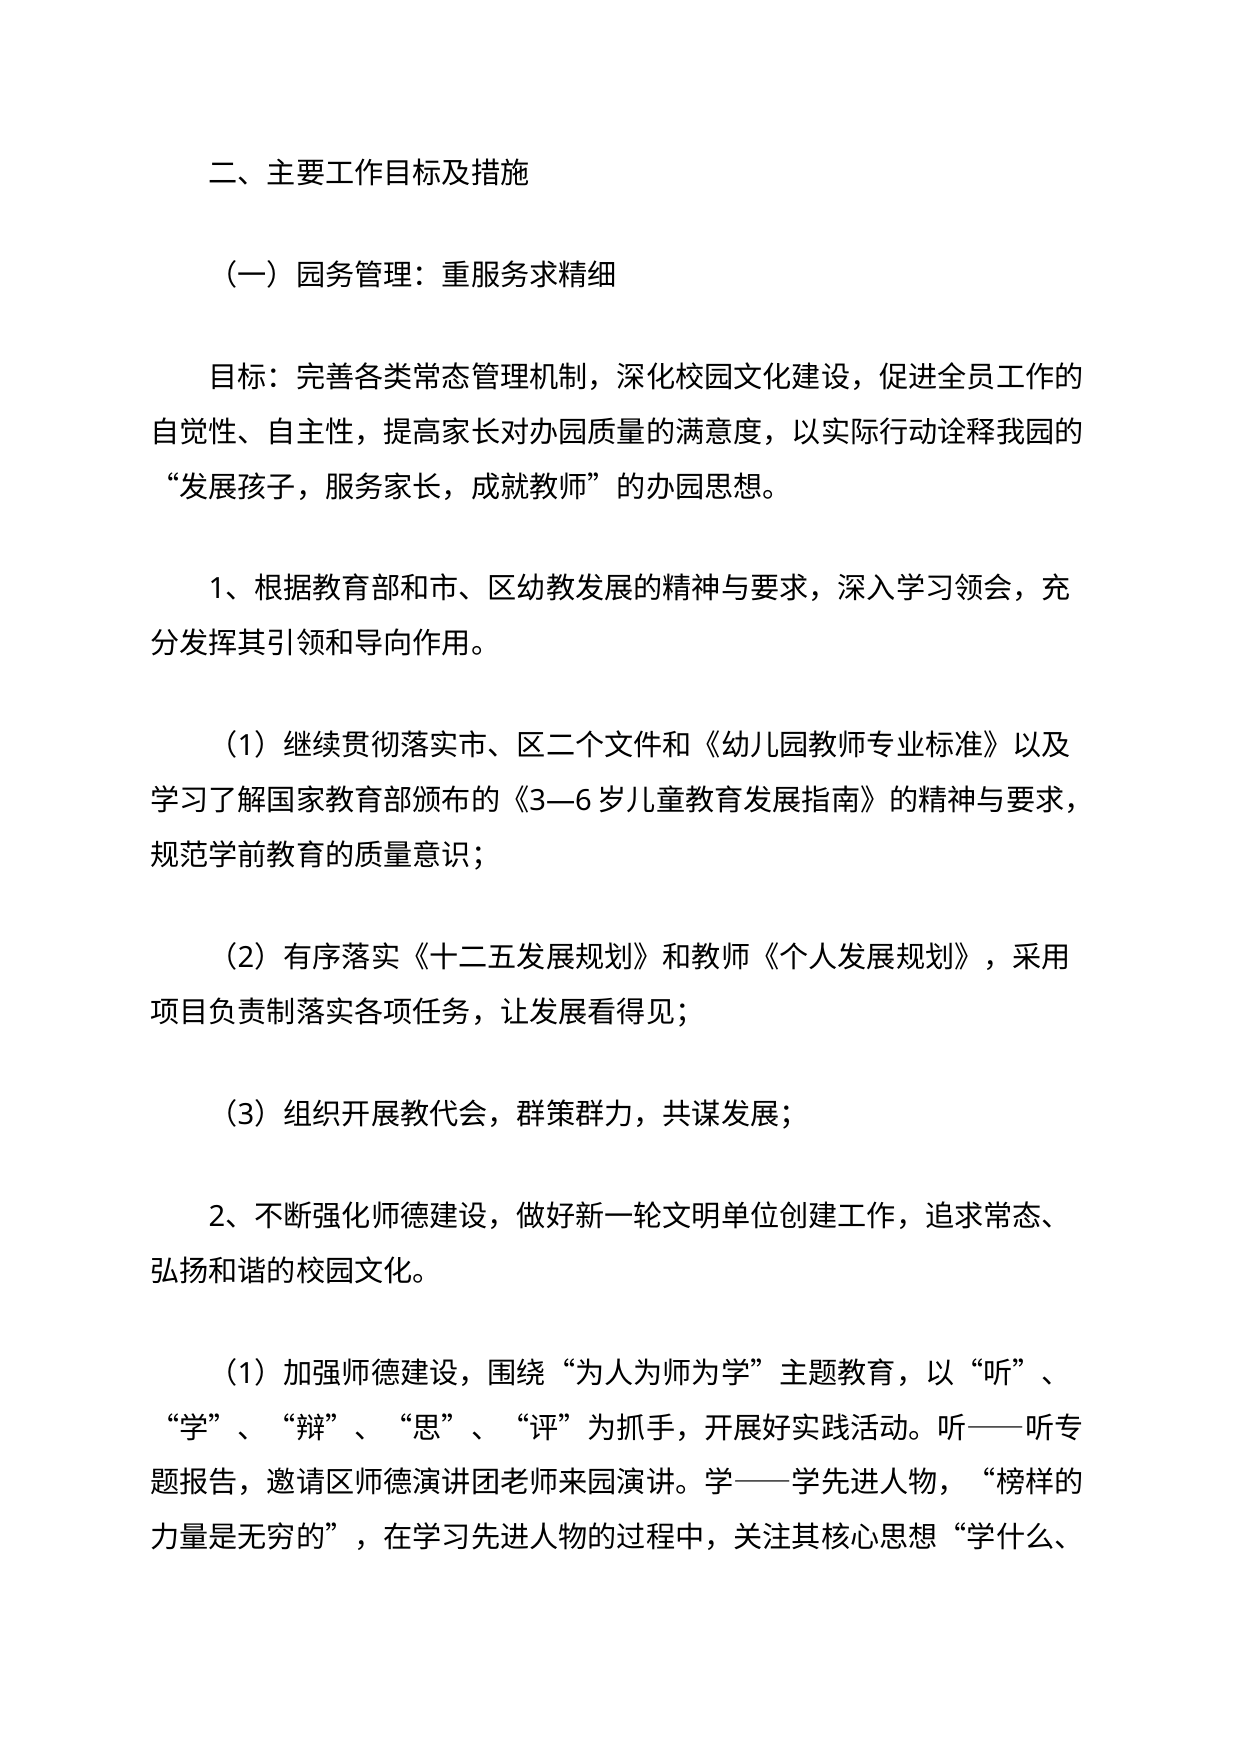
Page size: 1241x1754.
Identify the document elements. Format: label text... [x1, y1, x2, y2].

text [150, 1349, 1090, 1556]
text 二、主要工作目标及措施 [150, 150, 1090, 192]
text （1）继续贯彻落实市、区二个文件和《幼儿园教师专业标准》以及学习了解国家教育部颁布的《3—6岁儿童教育发展指南》的精神与要求，规范学前教育的质量意识； [150, 722, 1090, 874]
text 1、根据教育部和市、区幼教发展的精神与要求，深入学习领会，充分发挥其引领和导向作用。 [150, 565, 1090, 662]
text 目标：完善各类常态管理机制，深化校园文化建设，促进全员工作的自觉性、自主性，提高家长对办园质量的满意度，以实际行动诠释我园的“发展孩子，服务家长，成就教师”的办园思想。 [150, 353, 1090, 506]
text （一）园务管理：重服务求精细 [150, 252, 1090, 294]
text （2）有序落实《十二五发展规划》和教师《个人发展规划》，采用项目负责制落实各项任务，让发展看得见； [150, 934, 1090, 1031]
text 2、不断强化师德建设，做好新一轮文明单位创建工作，追求常态、弘扬和谐的校园文化。 [150, 1192, 1090, 1290]
text （3）组织开展教代会，群策群力，共谋发展； [150, 1090, 1090, 1133]
